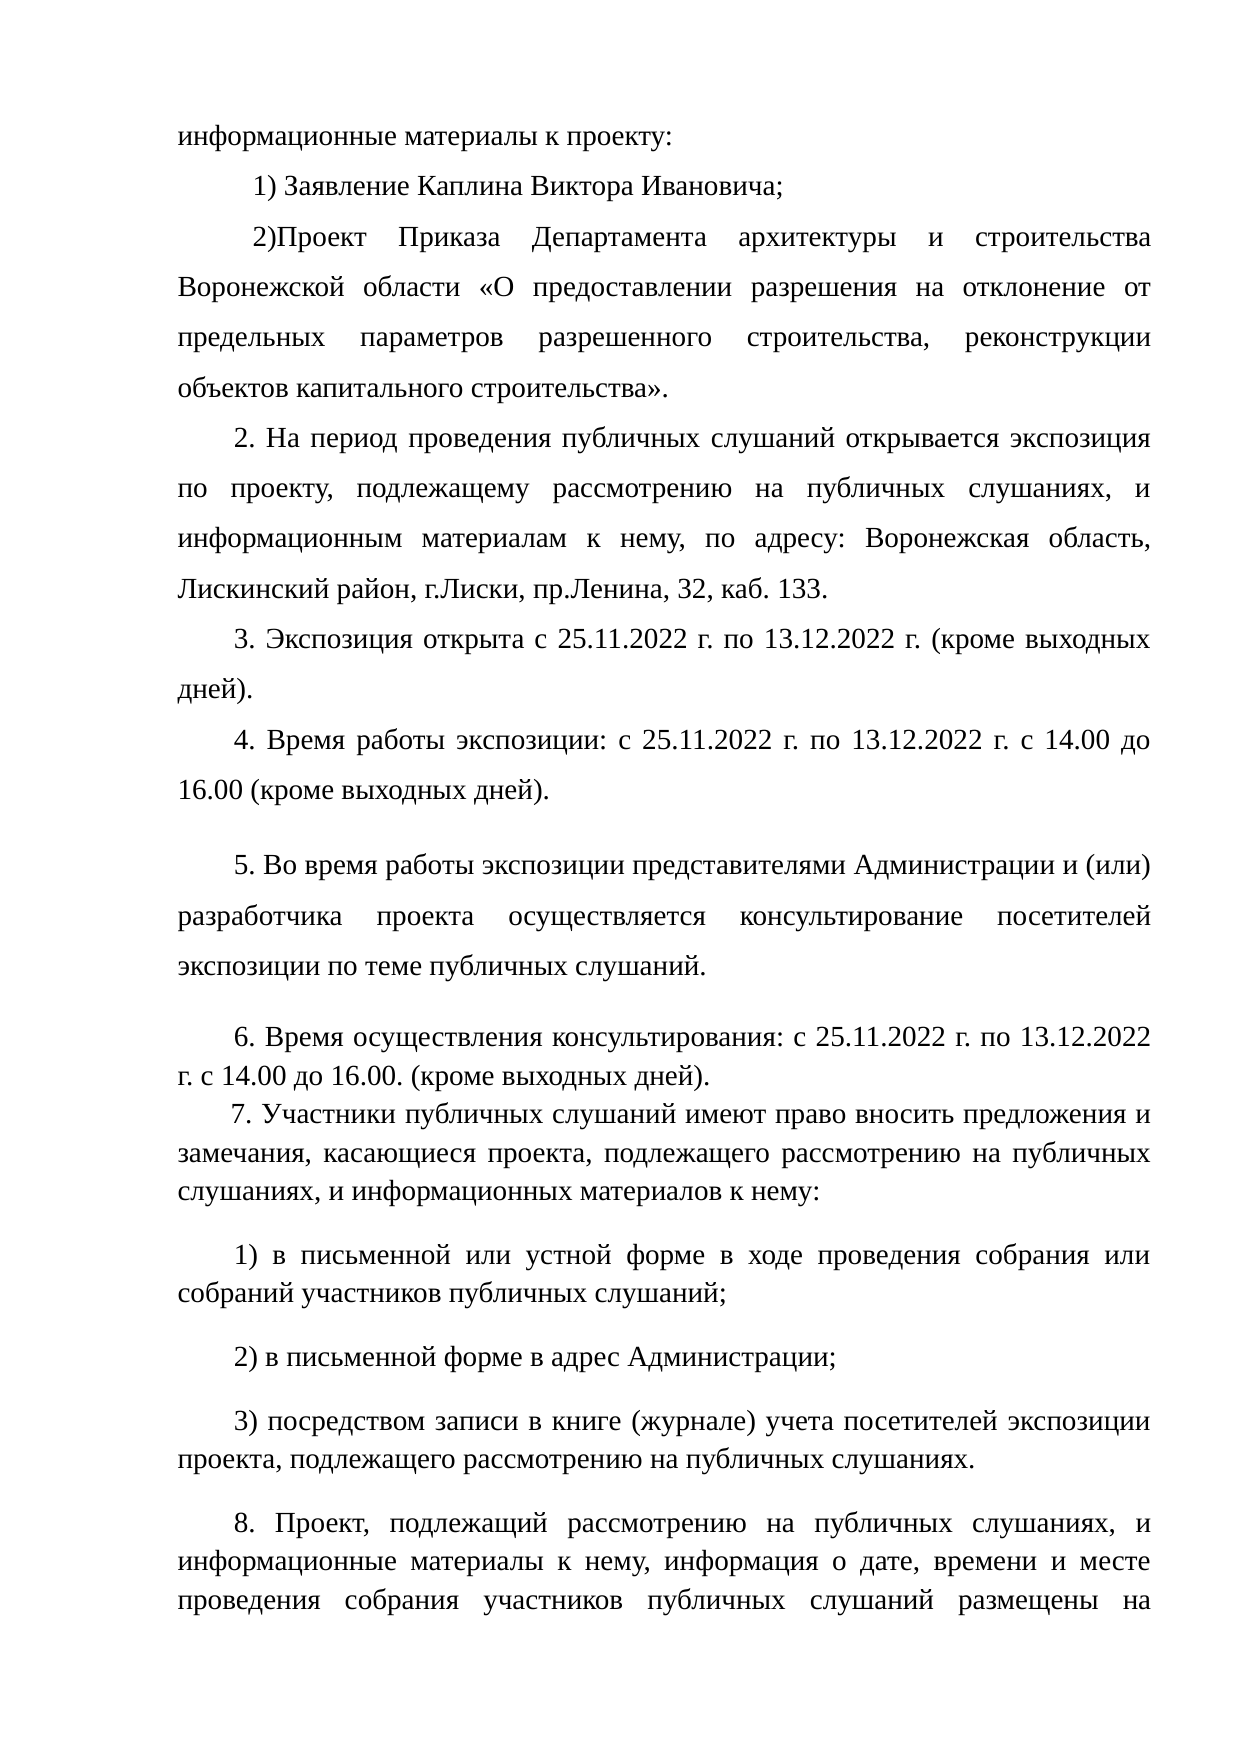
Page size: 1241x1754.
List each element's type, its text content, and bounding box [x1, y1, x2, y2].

text 1) Заявление Каплина Виктора Ивановича; [177, 168, 1152, 202]
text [177, 1505, 1152, 1615]
text 1) в письменной или устной форме в ходе проведения собрания или собраний участников публичных слушаний; [177, 1237, 1152, 1309]
text 3) посредством записи в книге (журнале) учета посетителей экспозиции проекта, подлежащего рассмотрению на публичных слушаниях. [177, 1403, 1152, 1475]
text 3. Экспозиция открыта с 25.11.2022 г. по 13.12.2022 г. (кроме выходных дней). [177, 621, 1152, 705]
text 5. Во время работы экспозиции представителями Администрации и (или) разработчика проекта осуществляется консультирование посетителей экспозиции по теме публичных слушаний. [177, 847, 1152, 982]
text 2)Проект Приказа Департамента архитектуры и строительства Воронежской области «О предоставлении разрешения на отклонение от предельных параметров разрешенного строительства, реконструкции объектов капитального строительства». [177, 219, 1152, 403]
text 7. Участники публичных слушаний имеют право вносить предложения и замечания, касающиеся проекта, подлежащего рассмотрению на публичных слушаниях, и информационных материалов к нему: [177, 1096, 1152, 1207]
text 2. На период проведения публичных слушаний открывается экспозиция по проекту, подлежащему рассмотрению на публичных слушаниях, и информационным материалам к нему, по адресу: Воронежская область, Лискинский район, г.Лиски, пр.Ленина, 32, каб. 133. [177, 420, 1152, 604]
text 4. Время работы экспозиции: с 25.11.2022 г. по 13.12.2022 г. с 14.00 до 16.00 (кроме выходных дней). [177, 722, 1152, 806]
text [177, 118, 1152, 152]
text 2) в письменной форме в адрес Администрации; [177, 1339, 1152, 1373]
text 6. Время осуществления консультирования: с 25.11.2022 г. по 13.12.2022 г. с 14.00 до 16.00. (кроме выходных дней). [177, 1019, 1152, 1091]
